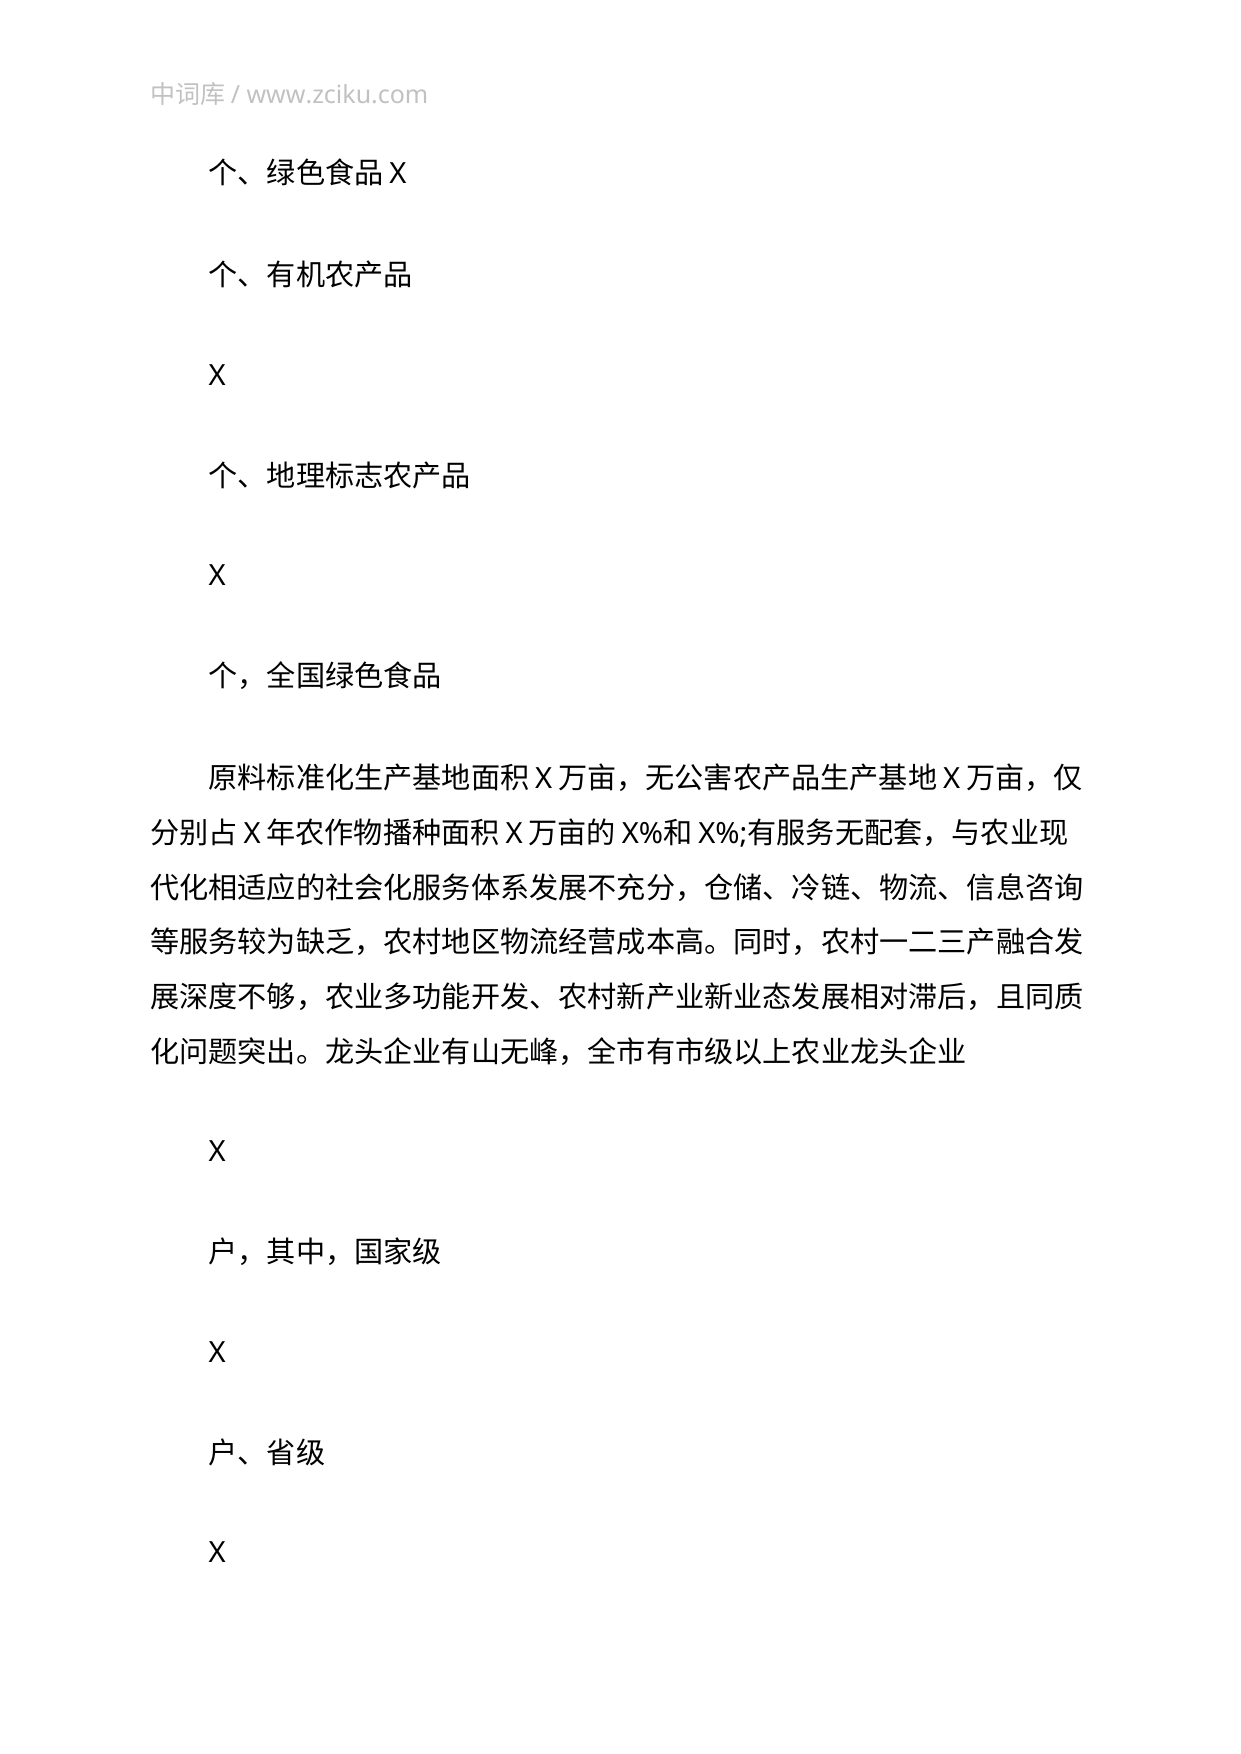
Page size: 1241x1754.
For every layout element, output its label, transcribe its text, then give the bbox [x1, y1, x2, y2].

text 个、有机农产品 [150, 252, 1090, 294]
text X [150, 1131, 1090, 1170]
text 户、省级 [150, 1429, 1090, 1472]
text 个，全国绿色食品 [150, 652, 1090, 695]
text 个、地理标志农产品 [150, 452, 1090, 494]
text 原料标准化生产基地面积X万亩，无公害农产品生产基地X万亩，仅分别占X年农作物播种面积X万亩的X%和X%;有服务无配套，与农业现代化相适应的社会化服务体系发展不充分，仓储、冷链、物流、信息咨询等服务较为缺乏，农村地区物流经营成本高。同时，农村一二三产融合发展深度不够，农业多功能开发、农村新产业新业态发展相对滞后，且同质化问题突出。龙头企业有山无峰，全市有市级以上农业龙头企业 [150, 754, 1090, 1071]
text X [150, 1531, 1090, 1571]
text X [150, 554, 1090, 594]
text X [150, 354, 1090, 393]
text 户，其中，国家级 [150, 1229, 1090, 1271]
text X [150, 1331, 1090, 1371]
text 个、绿色食品X [150, 150, 1090, 192]
